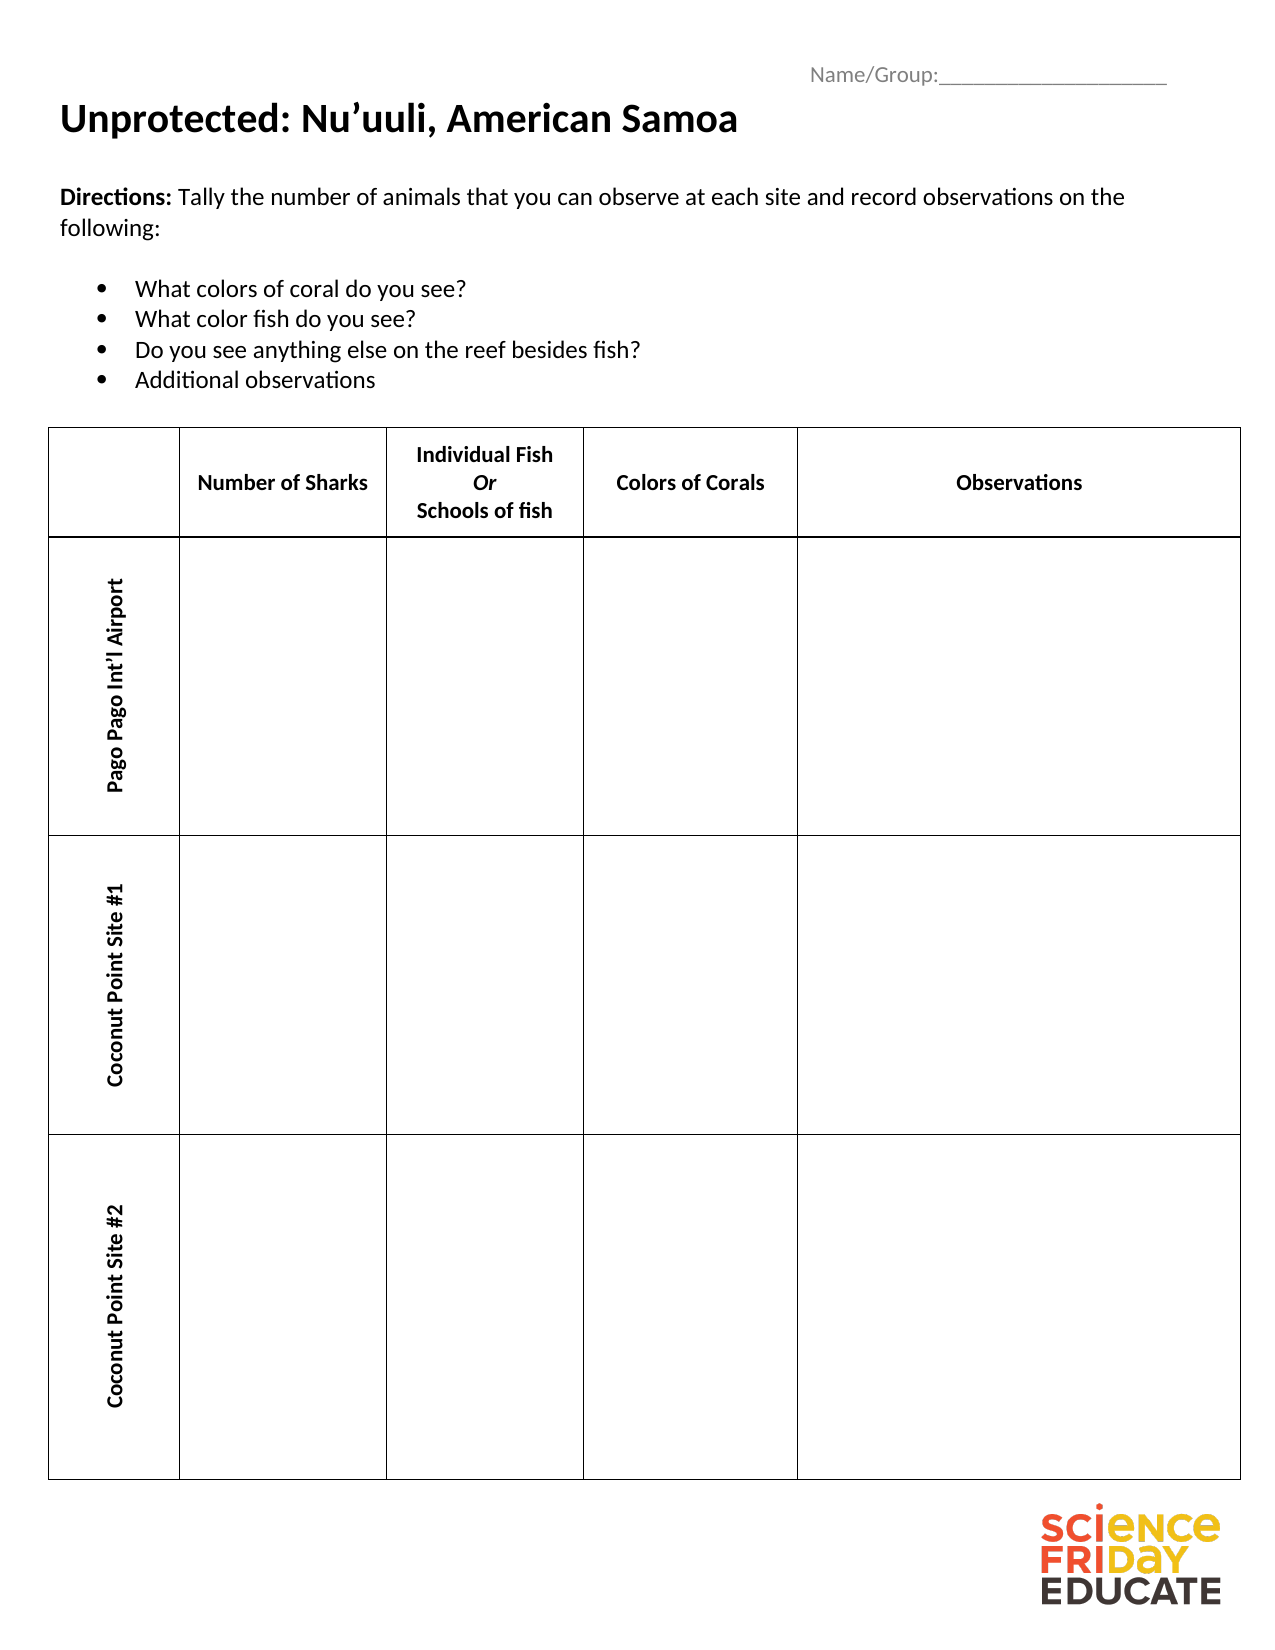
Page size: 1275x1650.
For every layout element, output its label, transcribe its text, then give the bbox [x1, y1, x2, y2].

table_cell [387, 538, 583, 835]
table_cell Coconut Point Site #2 [49, 1135, 179, 1479]
table_cell [798, 538, 1240, 835]
table_cell [584, 1135, 797, 1479]
table_cell [798, 1135, 1240, 1479]
table_header Individual Fish Or Schools of fish [387, 428, 583, 536]
table_cell [387, 836, 583, 1134]
list Do you see anything else on the reef besides fish? [97, 334, 1215, 364]
list What colors of coral do you see? [97, 273, 1215, 303]
table_header Observations [798, 428, 1240, 536]
table_cell [798, 836, 1240, 1134]
text Unprotected: Nu’uuli, American Samoa [60, 92, 1215, 143]
table_cell [584, 538, 797, 835]
table_cell [180, 836, 386, 1134]
table_header Colors of Corals [584, 428, 797, 536]
picture [1039, 1503, 1222, 1616]
table_header [49, 428, 179, 536]
list What color fish do you see? [97, 303, 1215, 334]
list Additional observations [97, 364, 1215, 395]
table_cell [584, 836, 797, 1134]
text Directions: Tally the number of animals that you can observe at each site and record observations on the following: [60, 181, 1215, 242]
table_cell [180, 538, 386, 835]
table_cell [387, 1135, 583, 1479]
table_cell Coconut Point Site #1 [49, 836, 179, 1134]
table_cell Pago Pago Int’l Airport [49, 538, 179, 835]
table_cell [180, 1135, 386, 1479]
table_header Number of Sharks [180, 428, 386, 536]
text Name/Group:____________________ [735, 60, 1215, 88]
